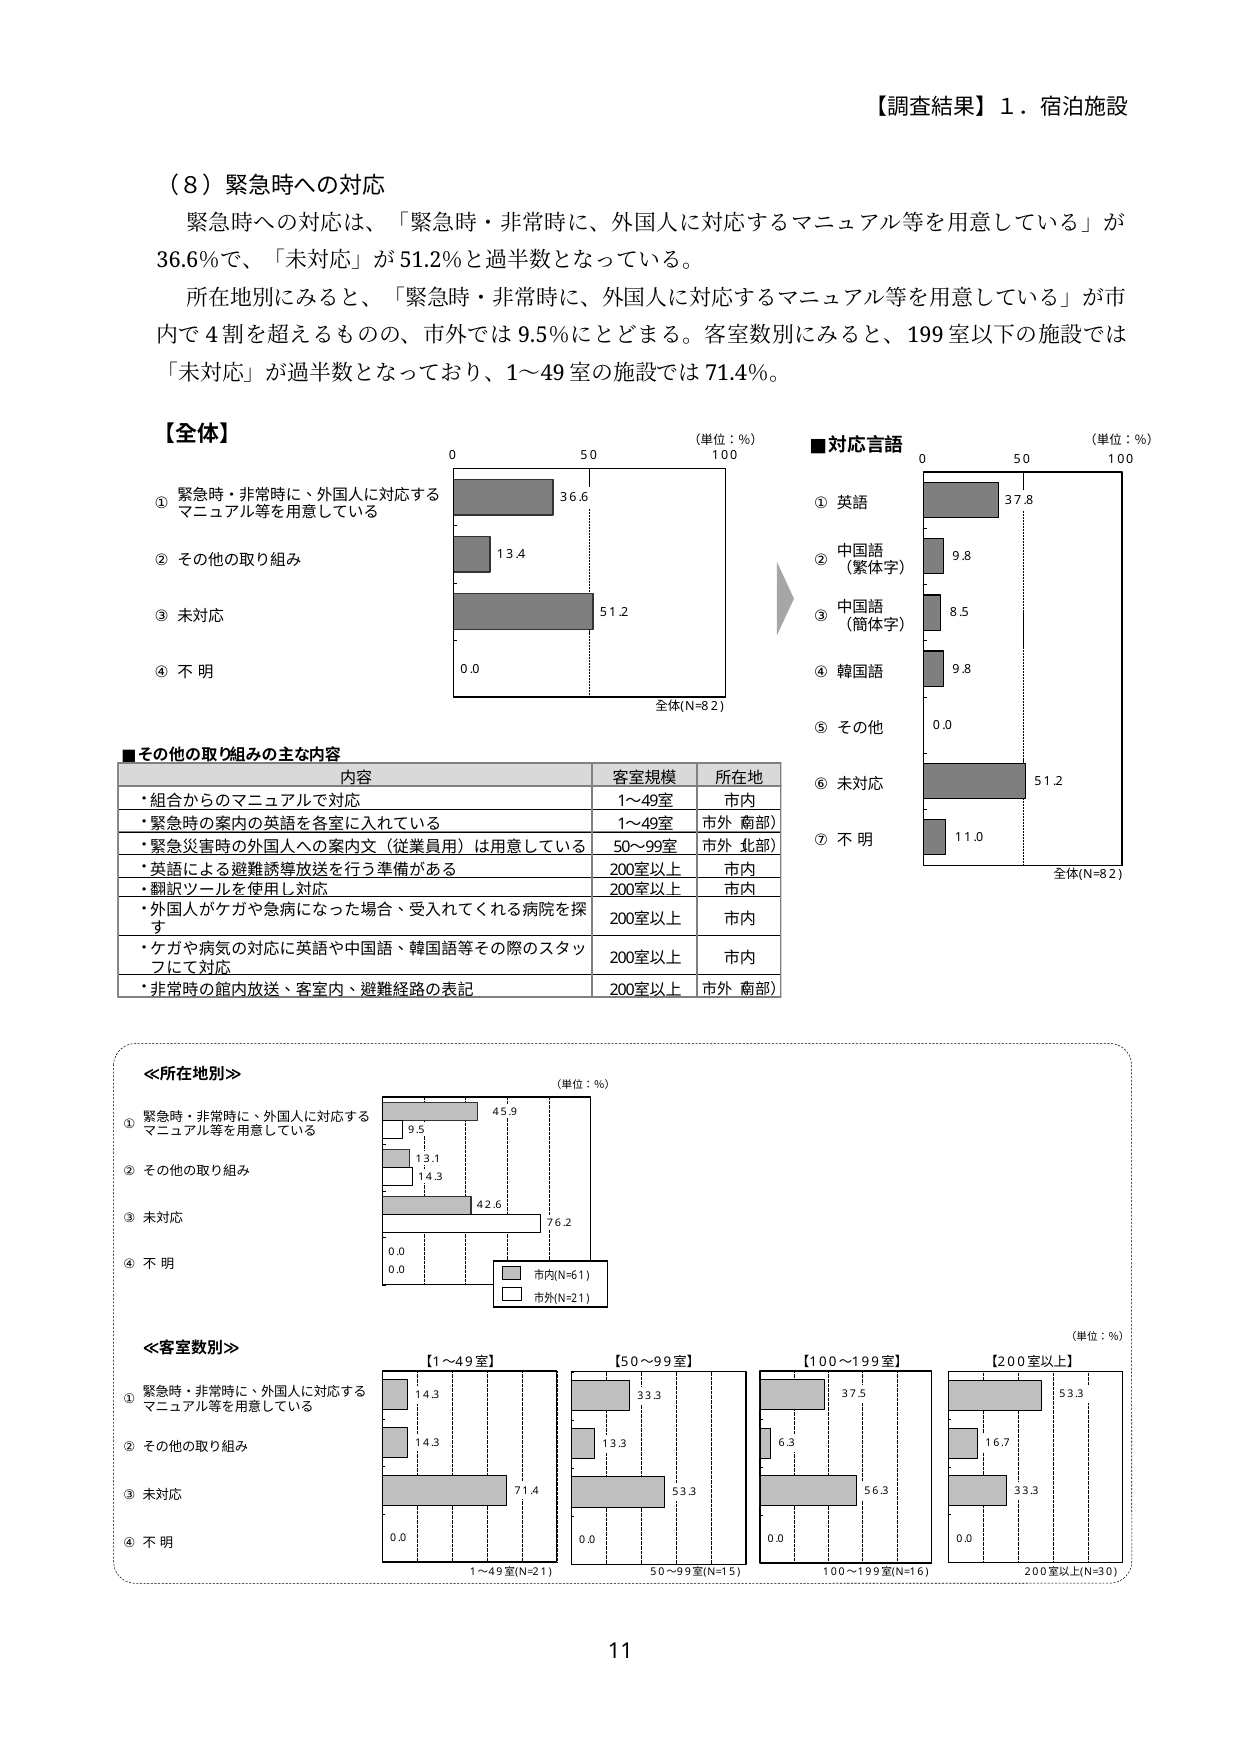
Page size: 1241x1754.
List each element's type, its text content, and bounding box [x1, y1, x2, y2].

list 所在地別にみると、「緊急時・非常時に、外国人に対応するマニュアル等を用意している」が市内で4割を超えるものの、市外では9.5％にとどまる。客室数別にみると、199室以下の施設では「未対応」が過半数となっており、1～49室の施設では71.4％。 [156, 277, 1128, 389]
text （８）緊急時への対応 [156, 164, 1128, 202]
list 緊急時への対応は、「緊急時・非常時に、外国人に対応するマニュアル等を用意している」が36.6％で、「未対応」が51.2％と過半数となっている。 [156, 202, 1128, 277]
